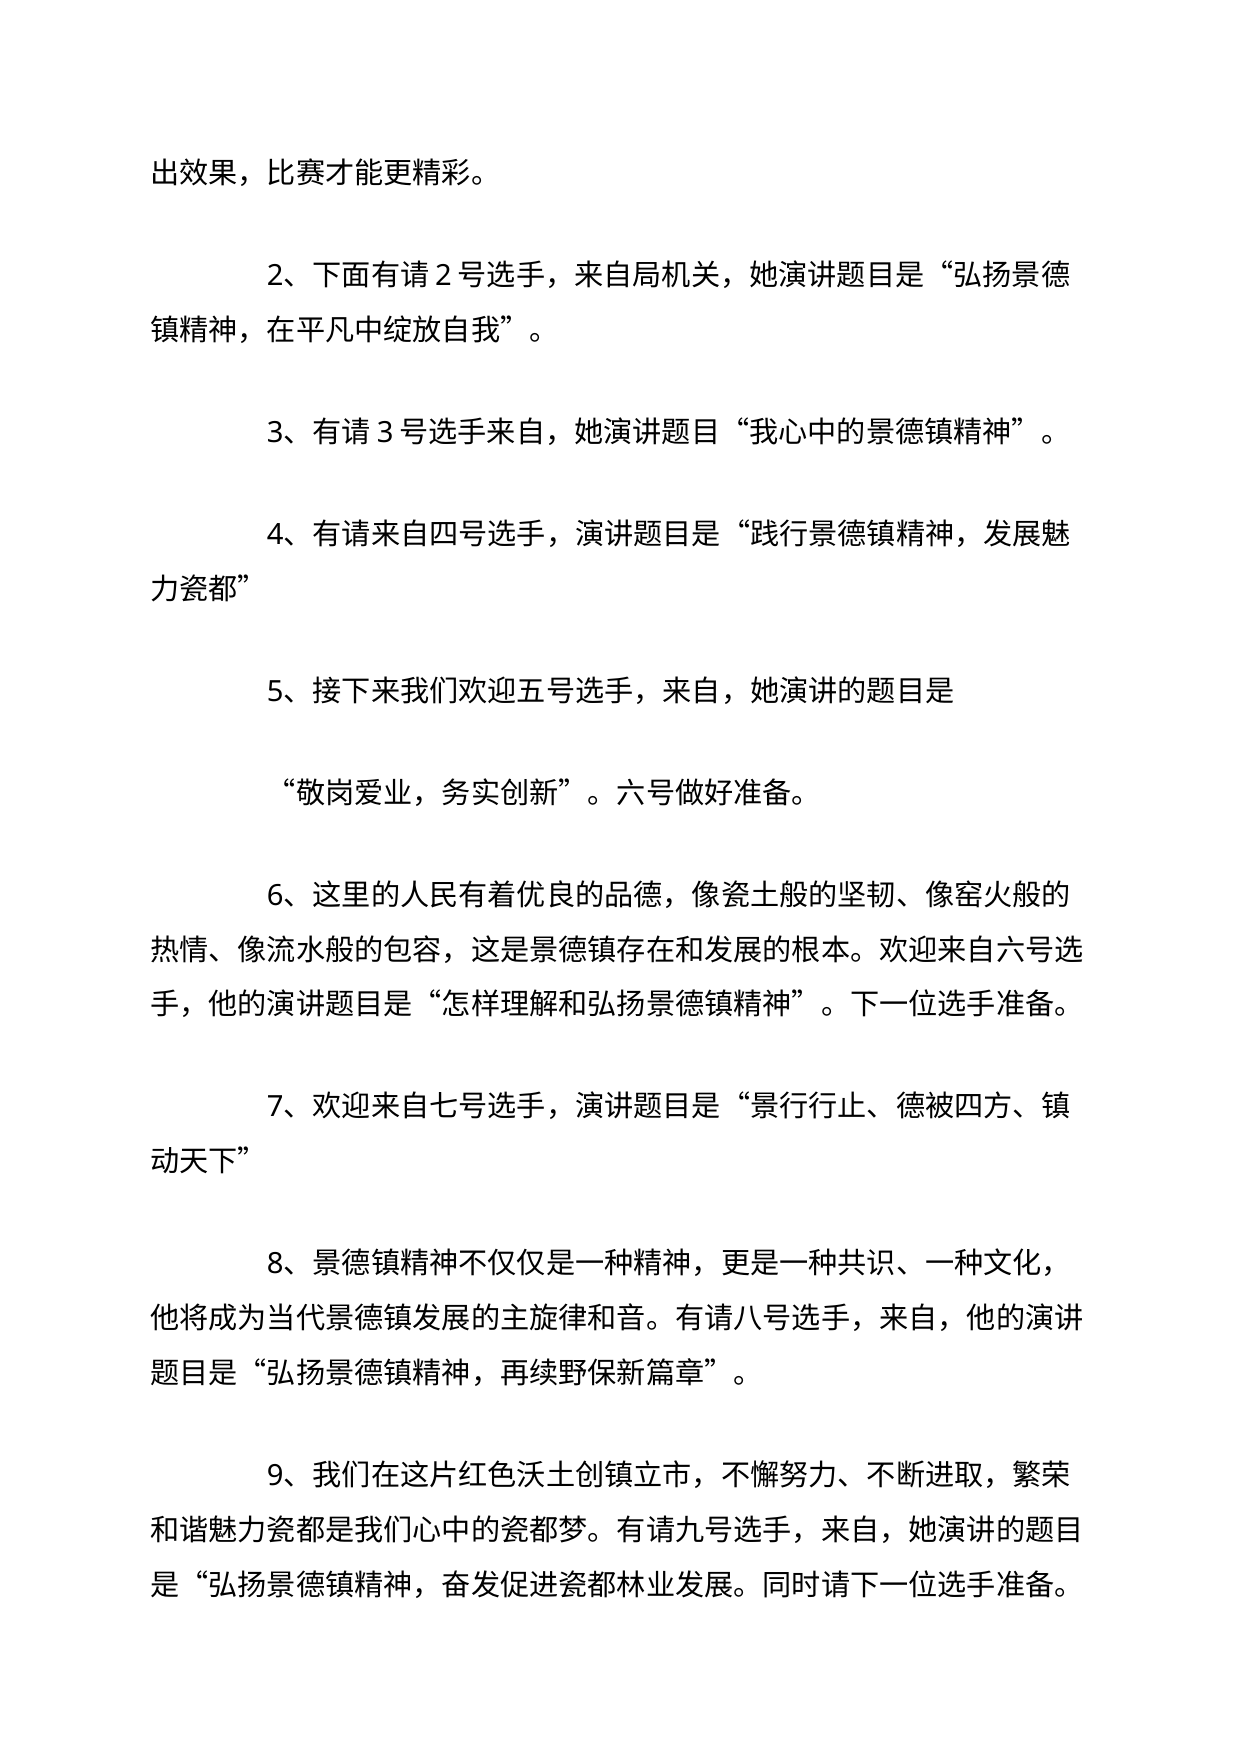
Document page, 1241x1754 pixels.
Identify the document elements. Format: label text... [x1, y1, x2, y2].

text 4、有请来自四号选手，演讲题目是“践行景德镇精神，发展魅力瓷都” [150, 511, 1090, 608]
text 3、有请3号选手来自，她演讲题目“我心中的景德镇精神”。 [150, 408, 1090, 451]
text 6、这里的人民有着优良的品德，像瓷土般的坚韧、像窑火般的热情、像流水般的包容，这是景德镇存在和发展的根本。欢迎来自六号选手，他的演讲题目是“怎样理解和弘扬景德镇精神”。下一位选手准备。 [150, 871, 1090, 1023]
text 9、我们在这片红色沃土创镇立市，不懈努力、不断进取，繁荣和谐魅力瓷都是我们心中的瓷都梦。有请九号选手，来自，她演讲的题目是“弘扬景德镇精神，奋发促进瓷都林业发展。同时请下一位选手准备。 [150, 1451, 1090, 1603]
text 2、下面有请2号选手，来自局机关，她演讲题目是“弘扬景德镇精神，在平凡中绽放自我”。 [150, 252, 1090, 349]
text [150, 150, 1090, 192]
text 7、欢迎来自七号选手，演讲题目是“景行行止、德被四方、镇动天下” [150, 1083, 1090, 1180]
text 5、接下来我们欢迎五号选手，来自，她演讲的题目是 [150, 667, 1090, 710]
text “敬岗爱业，务实创新”。六号做好准备。 [150, 769, 1090, 812]
text 8、景德镇精神不仅仅是一种精神，更是一种共识、一种文化，他将成为当代景德镇发展的主旋律和音。有请八号选手，来自，他的演讲题目是“弘扬景德镇精神，再续野保新篇章”。 [150, 1239, 1090, 1392]
